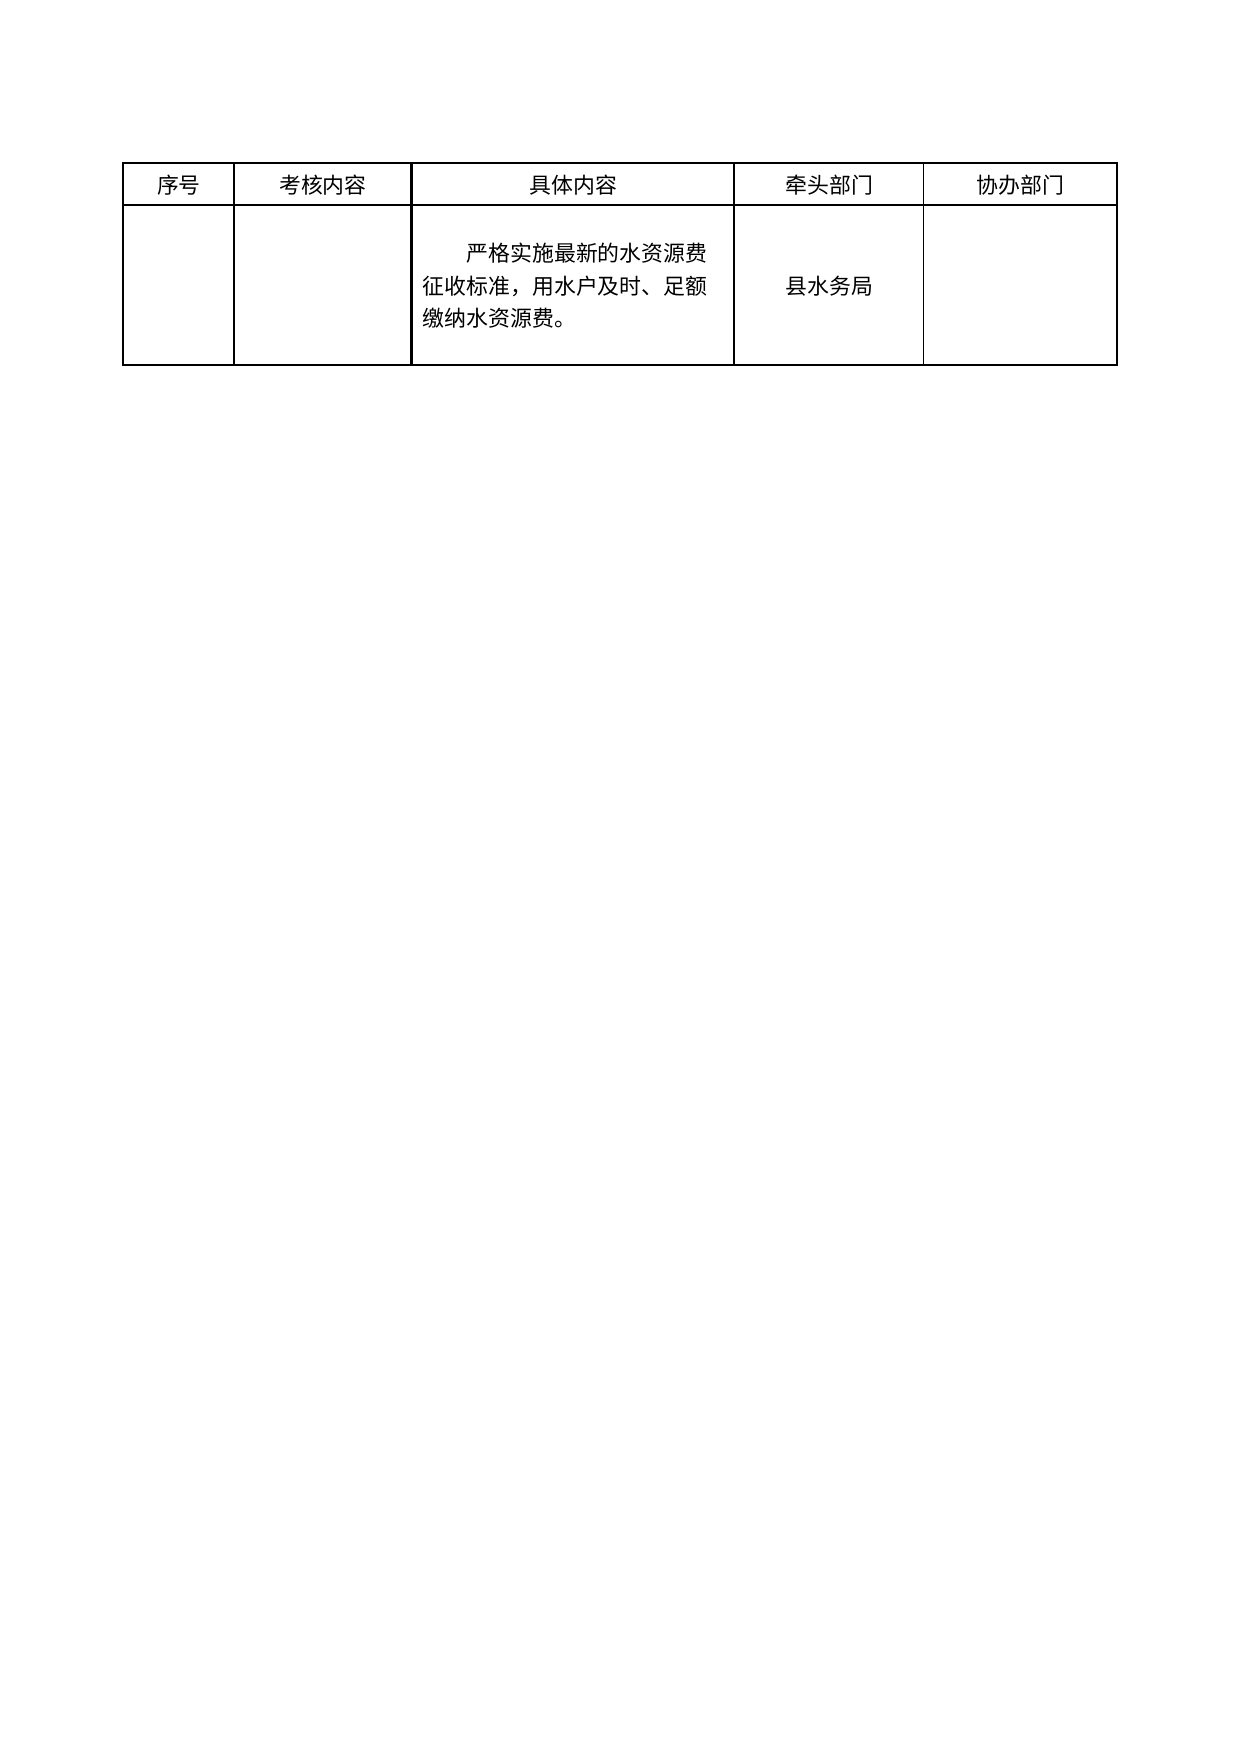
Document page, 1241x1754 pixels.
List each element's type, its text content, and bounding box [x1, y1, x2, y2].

table_header 协办部门 [924, 164, 1116, 204]
table_header 序号 [124, 164, 233, 204]
table_cell 严格实施最新的水资源费征收标准，用水户及时、足额缴纳水资源费。 [413, 206, 733, 364]
table_cell 县水务局 [735, 206, 923, 364]
table_cell [924, 206, 1116, 364]
table_header 考核内容 [235, 164, 410, 204]
table_header 具体内容 [413, 164, 733, 204]
table_header 牵头部门 [735, 164, 923, 204]
